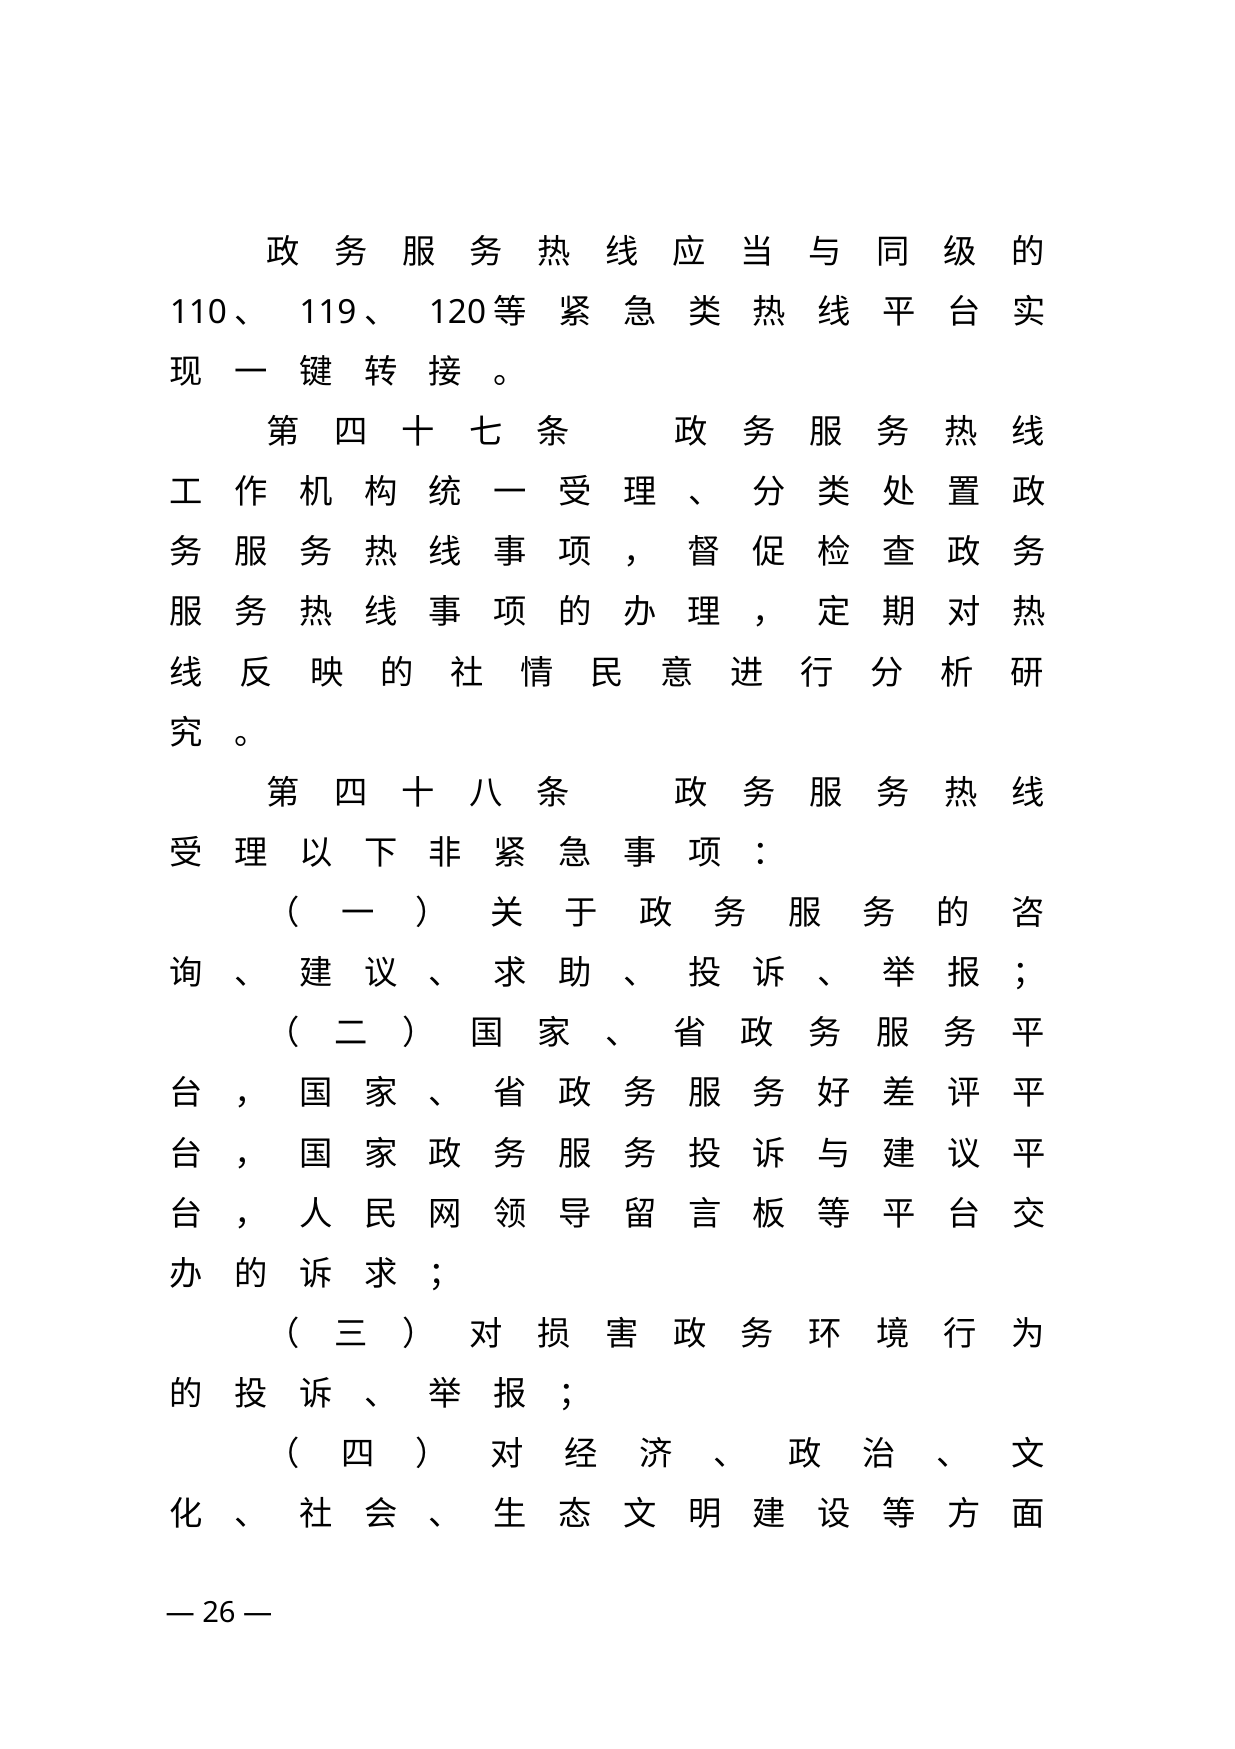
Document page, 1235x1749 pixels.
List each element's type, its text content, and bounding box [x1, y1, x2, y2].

text 政务服务热线应当与同级的110、119、120等紧急类热线平台实现一键转接。 [169, 219, 1077, 399]
text （三）对损害政务环境行为的投诉、举报； [169, 1301, 1077, 1421]
text 第四十八条 政务服务热线受理以下非紧急事项： [169, 760, 1077, 880]
text （一）关于政务服务的咨询、建议、求助、投诉、举报； [169, 880, 1077, 1000]
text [169, 1421, 1077, 1541]
text 第四十七条 政务服务热线工作机构统一受理、分类处置政务服务热线事项，督促检查政务服务热线事项的办理，定期对热线反映的社情民意进行分析研究。 [169, 399, 1077, 760]
text （二）国家、省政务服务平台，国家、省政务服务好差评平台，国家政务服务投诉与建议平台，人民网领导留言板等平台交办的诉求； [169, 1000, 1077, 1301]
